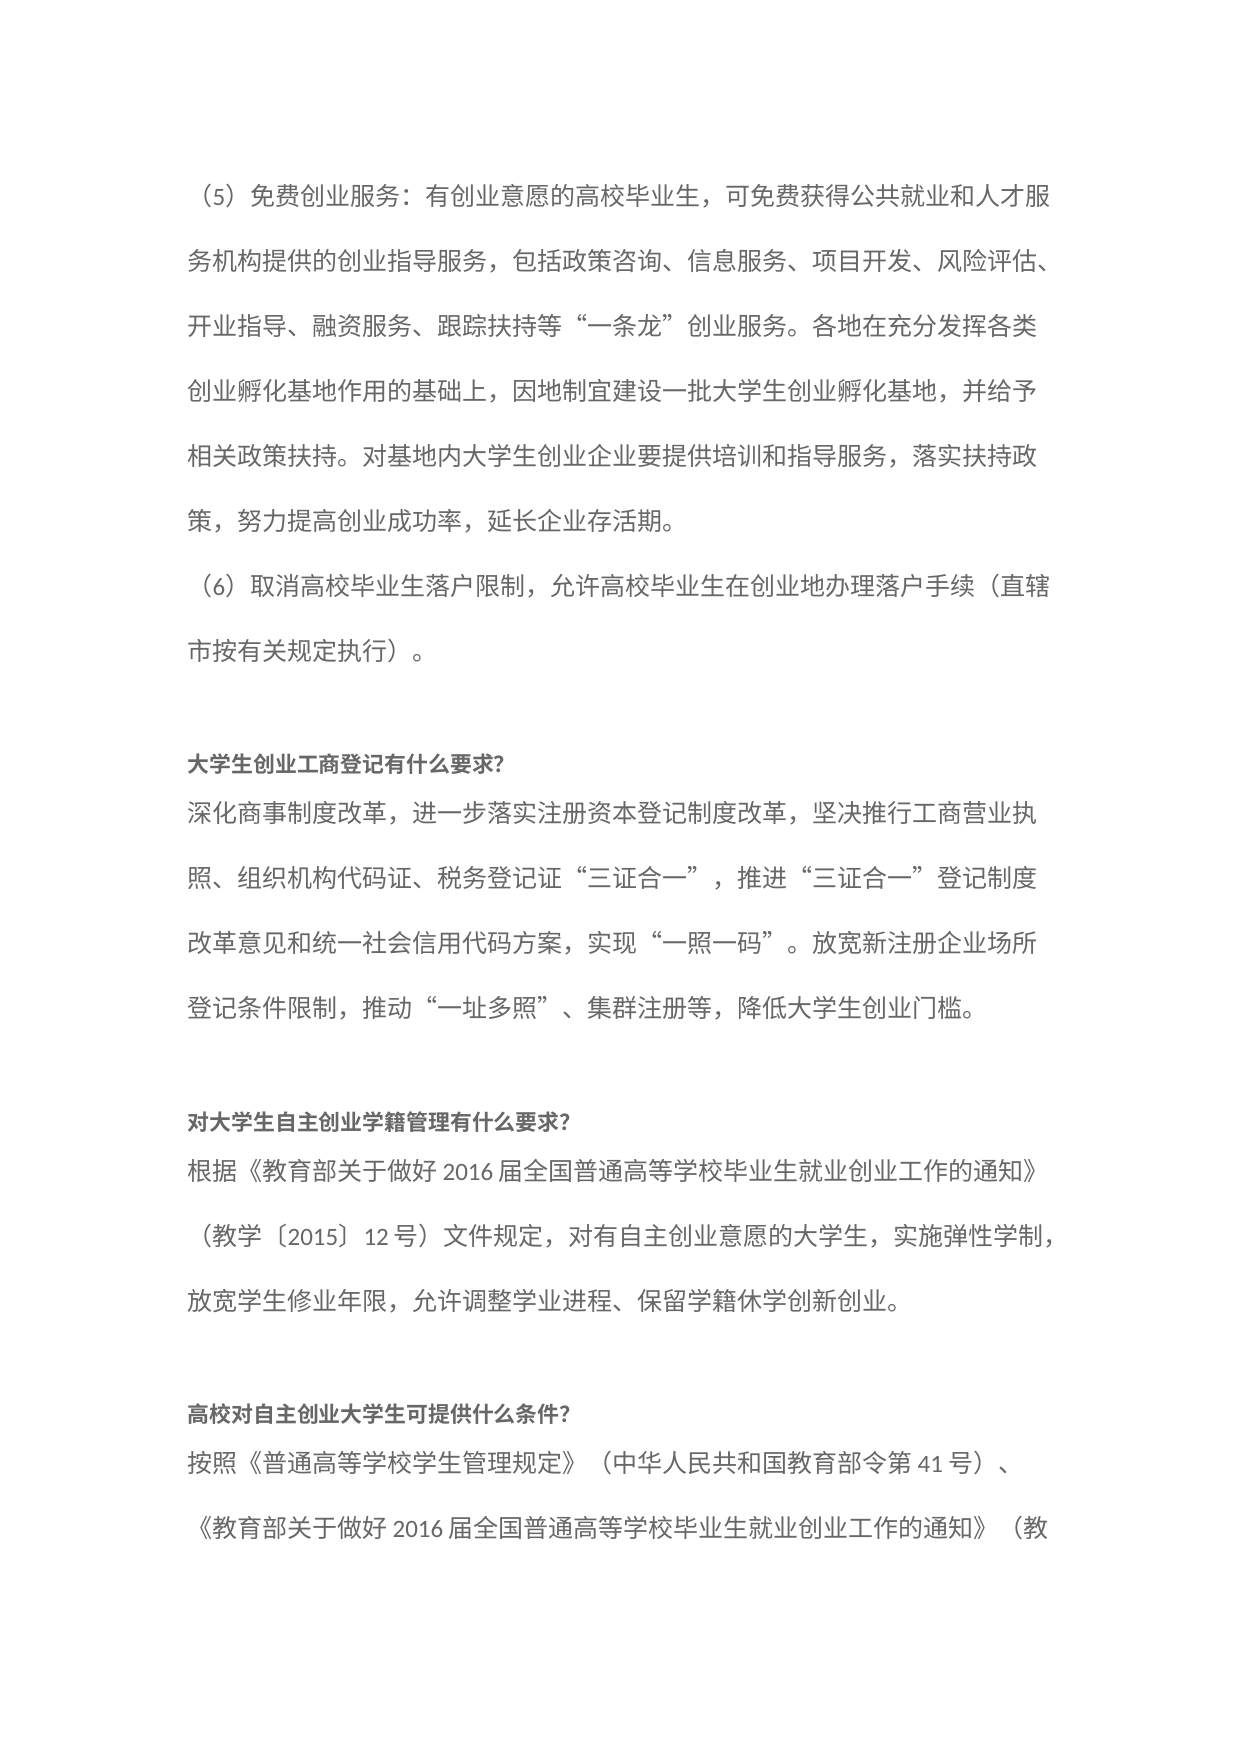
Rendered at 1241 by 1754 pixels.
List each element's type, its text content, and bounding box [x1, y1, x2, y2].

text 深化商事制度改革，进一步落实注册资本登记制度改革，坚决推行工商营业执照、组织机构代码证、税务登记证“三证合一”，推进“三证合一”登记制度改革意见和统一社会信用代码方案，实现“一照一码”。放宽新注册企业场所登记条件限制，推动“一址多照”、集群注册等，降低大学生创业门槛。 [187, 779, 1053, 1039]
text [187, 162, 1053, 682]
text 高校对自主创业大学生可提供什么条件？ [187, 1332, 1053, 1429]
text 对大学生自主创业学籍管理有什么要求？ [187, 1039, 1053, 1137]
text 根据《教育部关于做好2016届全国普通高等学校毕业生就业创业工作的通知》（教学〔2015〕12号）文件规定，对有自主创业意愿的大学生，实施弹性学制，放宽学生修业年限，允许调整学业进程、保留学籍休学创新创业。 [187, 1137, 1053, 1332]
text 大学生创业工商登记有什么要求？ [187, 682, 1053, 779]
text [187, 1429, 1053, 1559]
